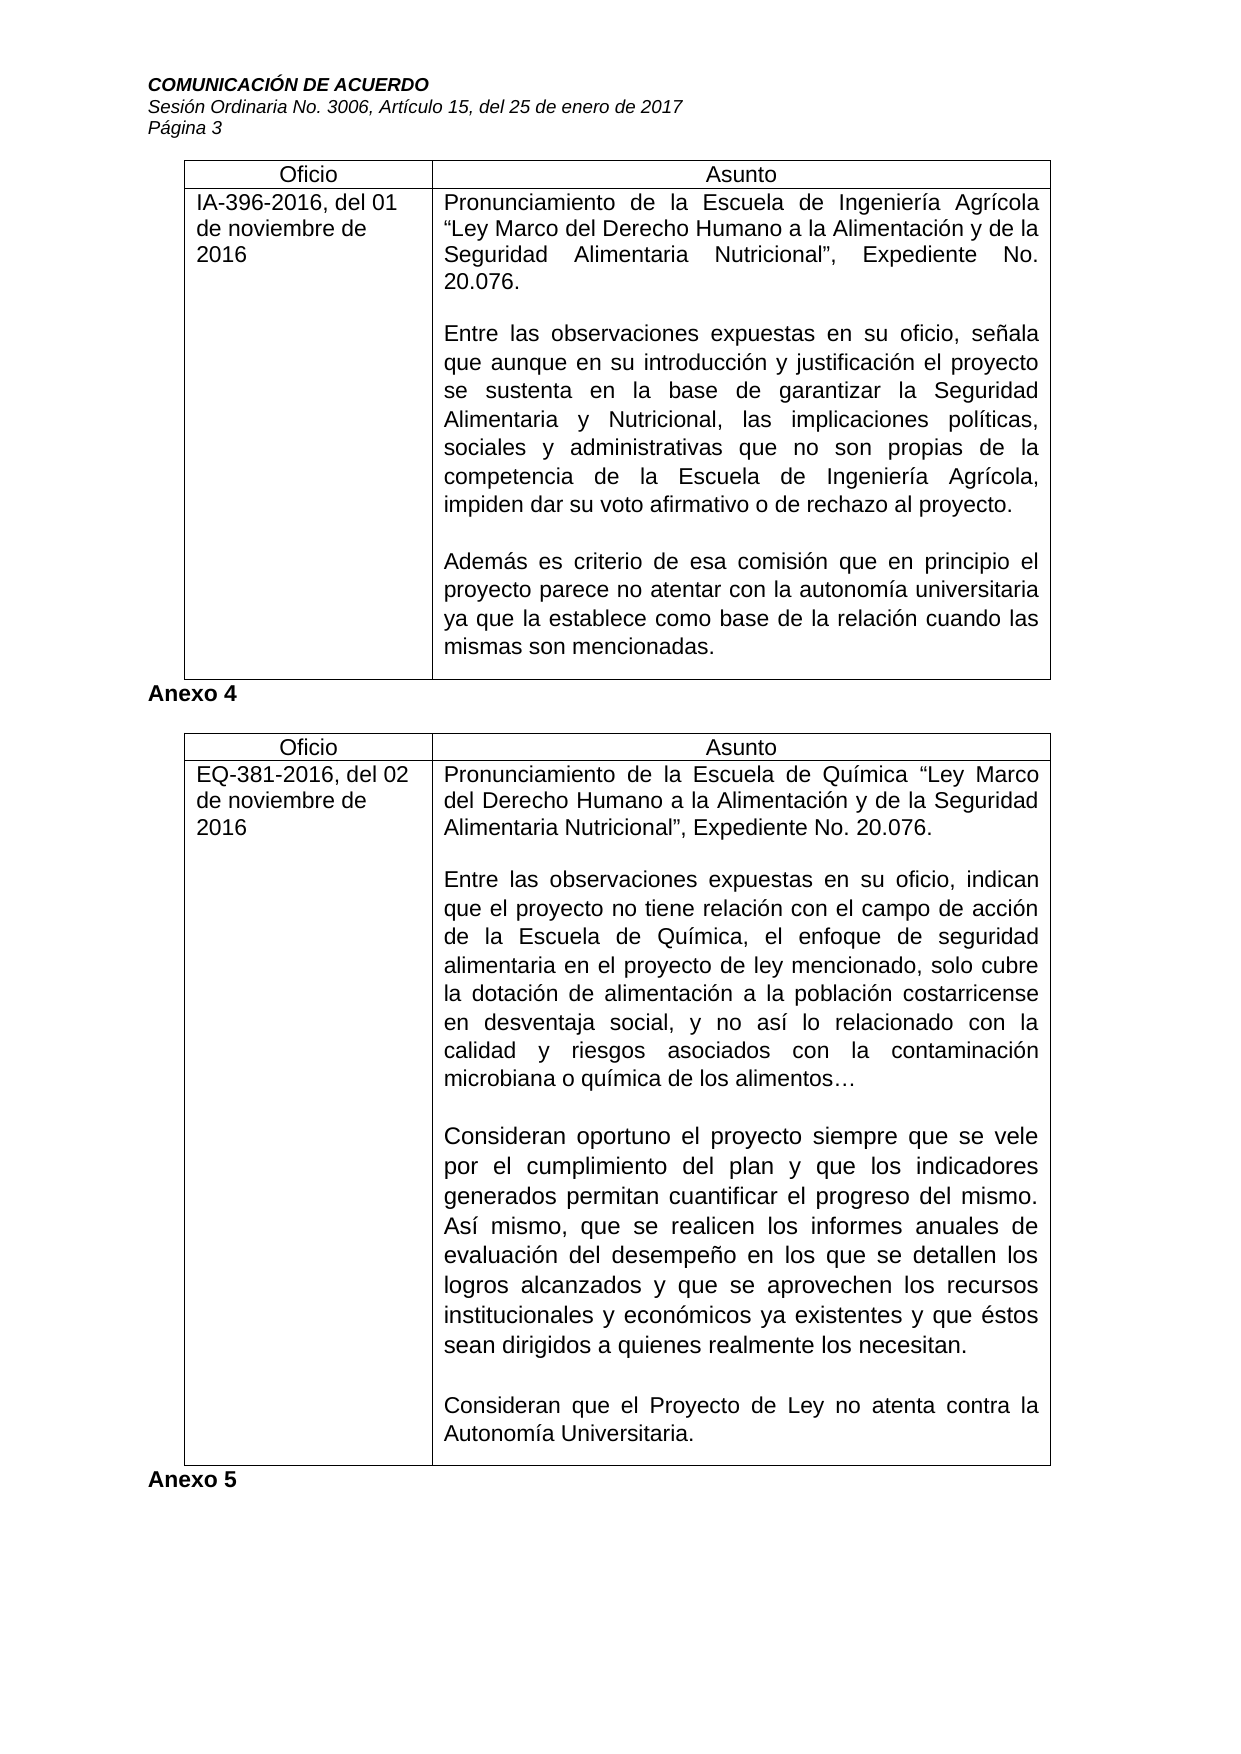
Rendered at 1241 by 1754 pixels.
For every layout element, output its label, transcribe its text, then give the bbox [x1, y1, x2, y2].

table_header Oficio [185, 734, 432, 760]
table_header Oficio [185, 161, 432, 188]
table_cell Pronunciamiento de la Escuela de Química “Ley Marco del Derecho Humano a la Alimentación y de la Seguridad Alimentaria Nutricional”, Expediente No. 20.076. Entre las observaciones expuestas en su oficio, indican que el proyecto no tiene relación con el campo de acción de la Escuela de Química, el enfoque de seguridad alimentaria en el proyecto de ley mencionado, solo cubre la dotación de alimentación a la población costarricense en desventaja social, y no así lo relacionado con la calidad y riesgos asociados con la contaminación microbiana o química de los alimentos… Consideran oportuno el proyecto siempre que se vele por el cumplimiento del plan y que los indicadores generados permitan cuantificar el progreso del mismo. Así mismo, que se realicen los informes anuales de evaluación del desempeño en los que se detallen los logros alcanzados y que se aprovechen los recursos institucionales y económicos ya existentes y que éstos sean dirigidos a quienes realmente los necesitan. Consideran que el Proyecto de Ley no atenta contra la Autonomía Universitaria. [433, 761, 1050, 1465]
text Anexo 4 [148, 186, 1092, 706]
table_cell IA-396-2016, del 01 de noviembre de 2016 [185, 189, 432, 678]
text Anexo 5 [148, 761, 1092, 1493]
table_header Asunto [433, 161, 1050, 188]
table_header Asunto [433, 734, 1050, 760]
table_cell EQ-381-2016, del 02 de noviembre de 2016 [185, 761, 432, 1465]
table_cell Pronunciamiento de la Escuela de Ingeniería Agrícola “Ley Marco del Derecho Humano a la Alimentación y de la Seguridad Alimentaria Nutricional”, Expediente No. 20.076. Entre las observaciones expuestas en su oficio, señala que aunque en su introducción y justificación el proyecto se sustenta en la base de garantizar la Seguridad Alimentaria y Nutricional, las implicaciones políticas, sociales y administrativas que no son propias de la competencia de la Escuela de Ingeniería Agrícola, impiden dar su voto afirmativo o de rechazo al proyecto. Además es criterio de esa comisión que en principio el proyecto parece no atentar con la autonomía universitaria ya que la establece como base de la relación cuando las mismas son mencionadas. [433, 189, 1050, 678]
